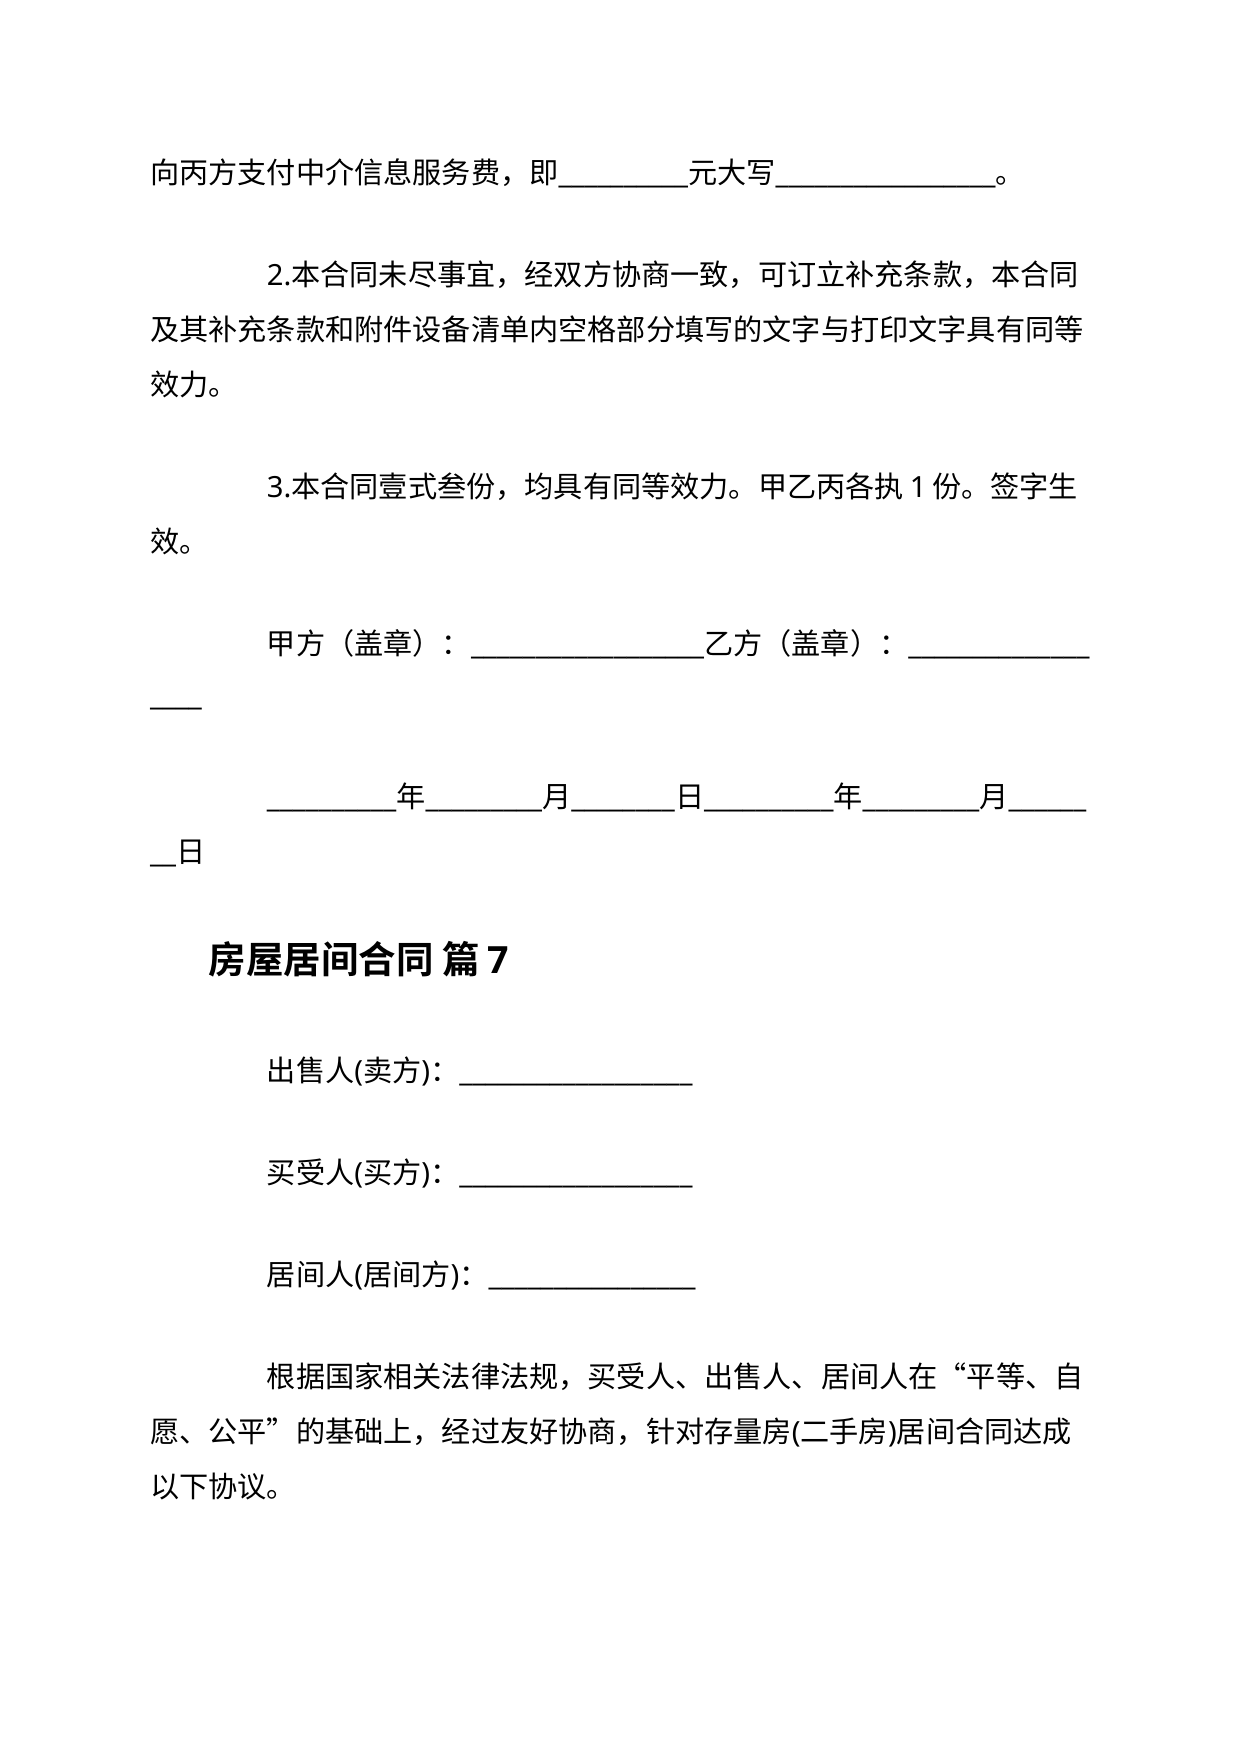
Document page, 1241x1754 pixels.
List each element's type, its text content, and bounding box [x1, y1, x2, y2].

text 3.本合同壹式叁份，均具有同等效力。甲乙丙各执1份。签字生效。 [150, 464, 1090, 561]
text 甲方（盖章）：__________________乙方（盖章）：__________________ [150, 620, 1090, 714]
text __________年_________月________日__________年_________月________日 [150, 773, 1090, 871]
text 居间人(居间方)：________________ [150, 1252, 1090, 1294]
text 房屋居间合同 篇7 [150, 930, 1090, 984]
text 2.本合同未尽事宜，经双方协商一致，可订立补充条款，本合同及其补充条款和附件设备清单内空格部分填写的文字与打印文字具有同等效力。 [150, 252, 1090, 404]
text 根据国家相关法律法规，买受人、出售人、居间人在“平等、自愿、公平”的基础上，经过友好协商，针对存量房(二手房)居间合同达成以下协议。 [150, 1354, 1090, 1506]
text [150, 150, 1090, 192]
text 出售人(卖方)：__________________ [150, 1048, 1090, 1090]
text 买受人(买方)：__________________ [150, 1150, 1090, 1192]
